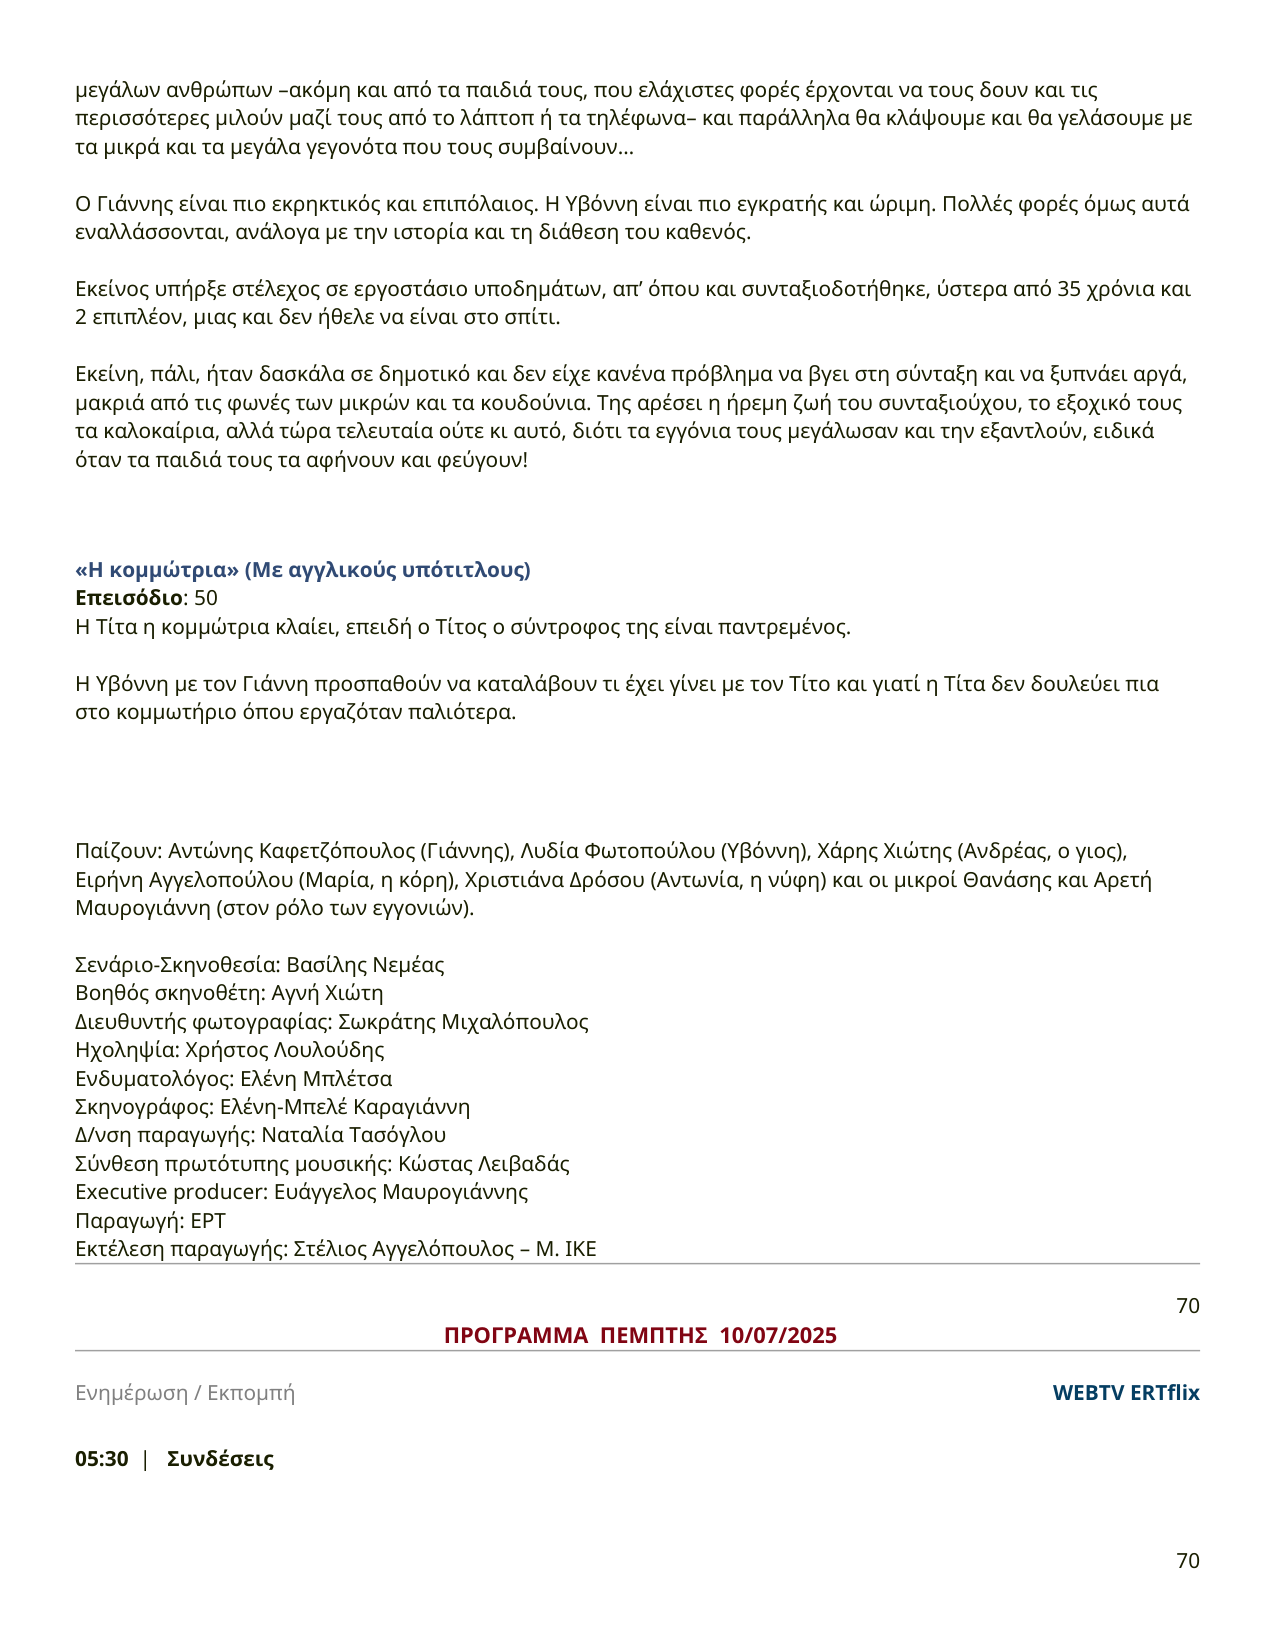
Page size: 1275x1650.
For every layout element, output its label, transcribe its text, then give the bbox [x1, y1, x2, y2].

text 05:30 | Συνδέσεις [75, 1407, 1200, 1502]
text «Η κομμώτρια» (Με αγγλικούς υπότιτλους) Eπεισόδιο: 50 [75, 498, 1200, 612]
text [75, 75, 1200, 473]
text Η Τίτα η κομμώτρια κλαίει, επειδή ο Τίτος ο σύντροφος της είναι παντρεμένος. Η Υβόννη με τον Γιάννη προσπαθούν να καταλάβουν τι έχει γίνει με τον Τίτο και γιατί η Τίτα δεν δουλεύει πια στο κομμωτήριο όπου εργαζόταν παλιότερα. [75, 612, 1200, 754]
table_header Ενημέρωση / Εκπομπή [75, 1379, 637, 1407]
text ΠΡΟΓΡΑΜΜΑ ΠΕΜΠΤΗΣ 10/07/2025 [75, 1320, 1200, 1349]
table_header WEBTV ERTflix [638, 1379, 1200, 1407]
text Παίζουν: Αντώνης Καφετζόπουλος (Γιάννης), Λυδία Φωτοπούλου (Υβόννη), Χάρης Χιώτης (Ανδρέας, ο γιος), Ειρήνη Αγγελοπούλου (Μαρία, η κόρη), Χριστιάνα Δρόσου (Αντωνία, η νύφη) και οι μικροί Θανάσης και Αρετή Μαυρογιάννη (στον ρόλο των εγγονιών). Σενάριο-Σκηνοθεσία: Βασίλης Νεμέας Βοηθός σκηνοθέτη: Αγνή Χιώτη Διευθυντής φωτογραφίας: Σωκράτης Μιχαλόπουλος Ηχοληψία: Χρήστος Λουλούδης Ενδυματολόγος: Ελένη Μπλέτσα Σκηνογράφος: Ελένη-Μπελέ Καραγιάννη Δ/νση παραγωγής: Ναταλία Τασόγλου Σύνθεση πρωτότυπης μουσικής: Κώστας Λειβαδάς Executive producer: Ευάγγελος Μαυρογιάννης Παραγωγή: ΕΡΤ Εκτέλεση παραγωγής: Στέλιος Αγγελόπουλος – Μ. ΙΚΕ [75, 779, 1200, 1262]
